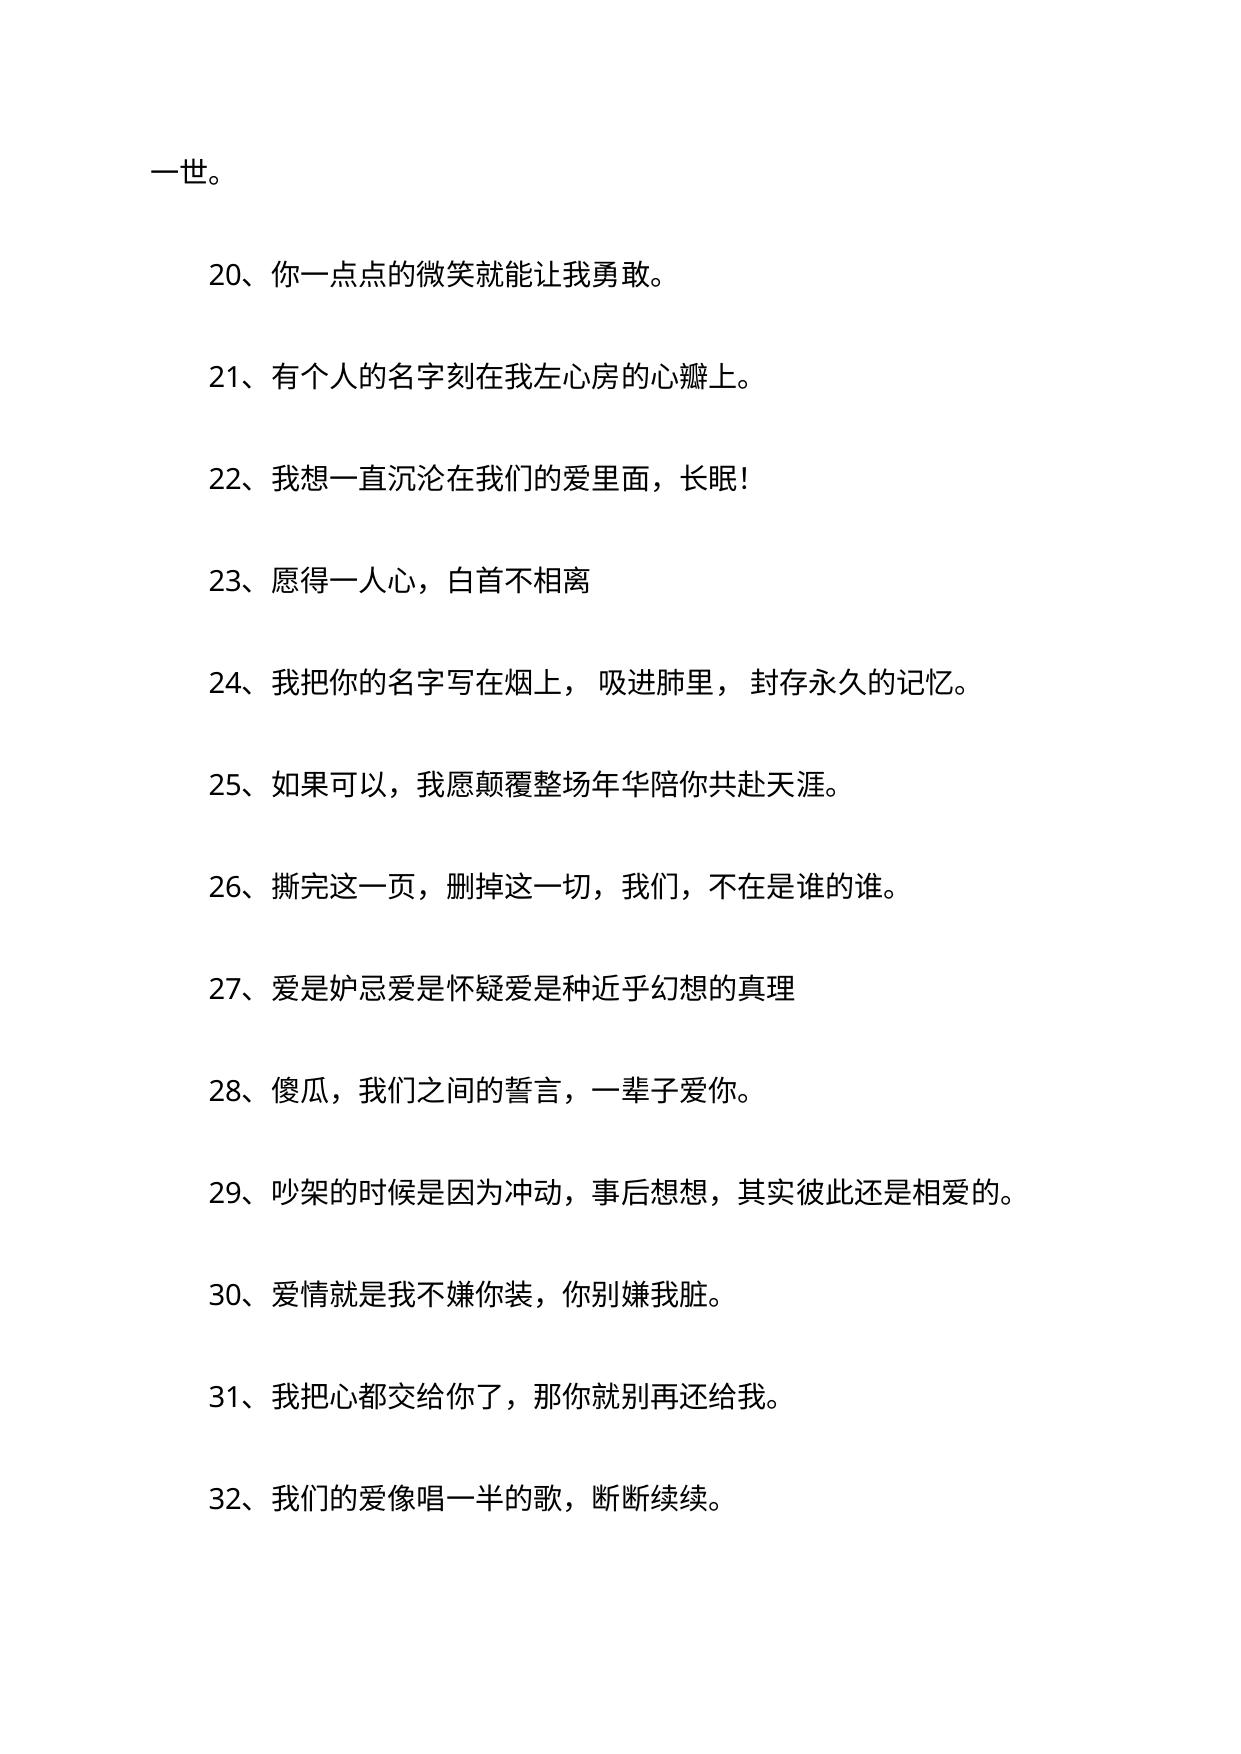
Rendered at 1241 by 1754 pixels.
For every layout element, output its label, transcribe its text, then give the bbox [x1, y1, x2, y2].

text 21、有个人的名字刻在我左心房的心瓣上。 [150, 354, 1090, 396]
text 23、愿得一人心，白首不相离 [150, 558, 1090, 600]
text 32、我们的爱像唱一半的歌，断断续续。 [150, 1476, 1090, 1518]
text 20、你一点点的微笑就能让我勇敢。 [150, 252, 1090, 294]
text 27、爱是妒忌爱是怀疑爱是种近乎幻想的真理 [150, 966, 1090, 1008]
text 24、我把你的名字写在烟上， 吸进肺里， 封存永久的记忆。 [150, 660, 1090, 702]
text 22、我想一直沉沦在我们的爱里面，长眠！ [150, 456, 1090, 498]
text 26、撕完这一页，删掉这一切，我们，不在是谁的谁。 [150, 864, 1090, 906]
text 28、傻瓜，我们之间的誓言，一辈子爱你。 [150, 1068, 1090, 1110]
text 29、吵架的时候是因为冲动，事后想想，其实彼此还是相爱的。 [150, 1169, 1090, 1212]
text 25、如果可以，我愿颠覆整场年华陪你共赴天涯。 [150, 762, 1090, 804]
text 30、爱情就是我不嫌你装，你别嫌我脏。 [150, 1272, 1090, 1314]
text 31、我把心都交给你了，那你就别再还给我。 [150, 1373, 1090, 1416]
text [150, 150, 1090, 192]
